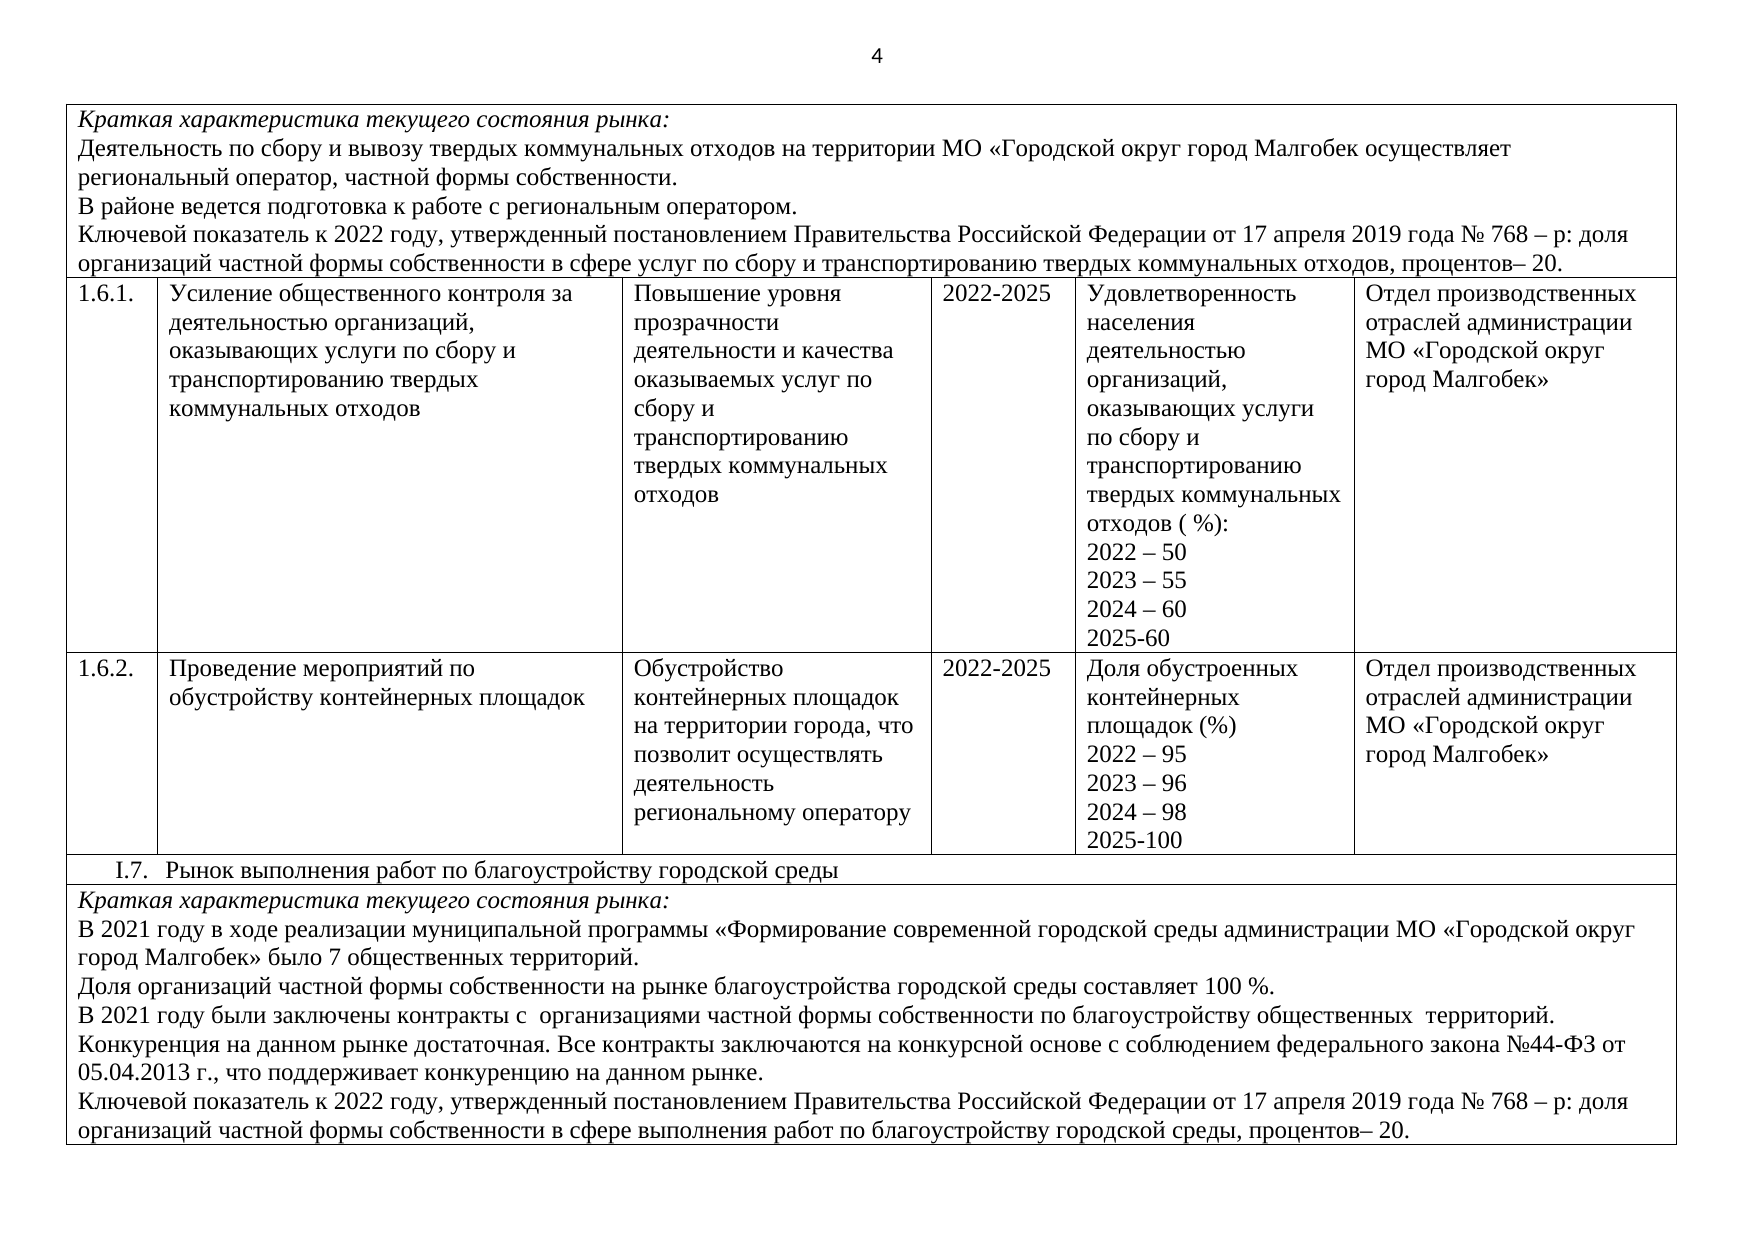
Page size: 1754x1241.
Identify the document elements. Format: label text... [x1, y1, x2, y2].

table_cell Отдел производственных отраслей администрации МО «Городской округ город Малгобек» [1355, 653, 1676, 854]
table_cell Краткая характеристика текущего состояния рынка: В 2021 году в ходе реализации муниципальной программы «Формирование современной городской среды администрации МО «Городской округ город Малгобек» было 7 общественных территорий. Доля организаций частной формы собственности на рынке благоустройства городской среды составляет 100 %. В 2021 году были заключены контракты с организациями частной формы собственности по благоустройству общественных территорий. Конкуренция на данном рынке достаточная. Все контракты заключаются на конкурсной основе с соблюдением федерального закона №44-ФЗ от 05.04.2013 г., что поддерживает конкуренцию на данном рынке. Ключевой показатель к 2022 году, утвержденный постановлением Правительства Российской Федерации от 17 апреля 2019 года № 768 – р: доля организаций частной формы собственности в сфере выполнения работ по благоустройству городской среды, процентов– 20. [67, 885, 1676, 1144]
table_cell Проведение мероприятий по обустройству контейнерных площадок [158, 653, 622, 854]
table_cell Удовлетворенность населения деятельностью организаций, оказывающих услуги по сбору и транспортированию твердых коммунальных отходов ( %): 2022 – 50 2023 – 55 2024 – 60 2025-60 [1076, 278, 1354, 652]
table_cell Повышение уровня прозрачности деятельности и качества оказываемых услуг по сбору и транспортированию твердых коммунальных отходов [623, 278, 931, 652]
table_cell Обустройство контейнерных площадок на территории города, что позволит осуществлять деятельность региональному оператору [623, 653, 931, 854]
table_cell 1.6.1. [67, 278, 157, 652]
table_cell Рынок выполнения работ по благоустройству городской среды [67, 855, 1676, 884]
table_cell 2022-2025 [932, 278, 1075, 652]
table_cell Отдел производственных отраслей администрации МО «Городской округ город Малгобек» [1355, 278, 1676, 652]
table_cell 2022-2025 [932, 653, 1075, 854]
table_cell Доля обустроенных контейнерных площадок (%) 2022 – 95 2023 – 96 2024 – 98 2025-100 [1076, 653, 1354, 854]
table_cell 1.6.2. [67, 653, 157, 854]
table_cell Усиление общественного контроля за деятельностью организаций, оказывающих услуги по сбору и транспортированию твердых коммунальных отходов [158, 278, 622, 652]
table_cell Краткая характеристика текущего состояния рынка: Деятельность по сбору и вывозу твердых коммунальных отходов на территории МО «Городской округ город Малгобек осуществляет региональный оператор, частной формы собственности. В районе ведется подготовка к работе с региональным оператором. Ключевой показатель к 2022 году, утвержденный постановлением Правительства Российской Федерации от 17 апреля 2019 года № 768 – р: доля организаций частной формы собственности в сфере услуг по сбору и транспортированию твердых коммунальных отходов, процентов– 20. [67, 105, 1676, 277]
